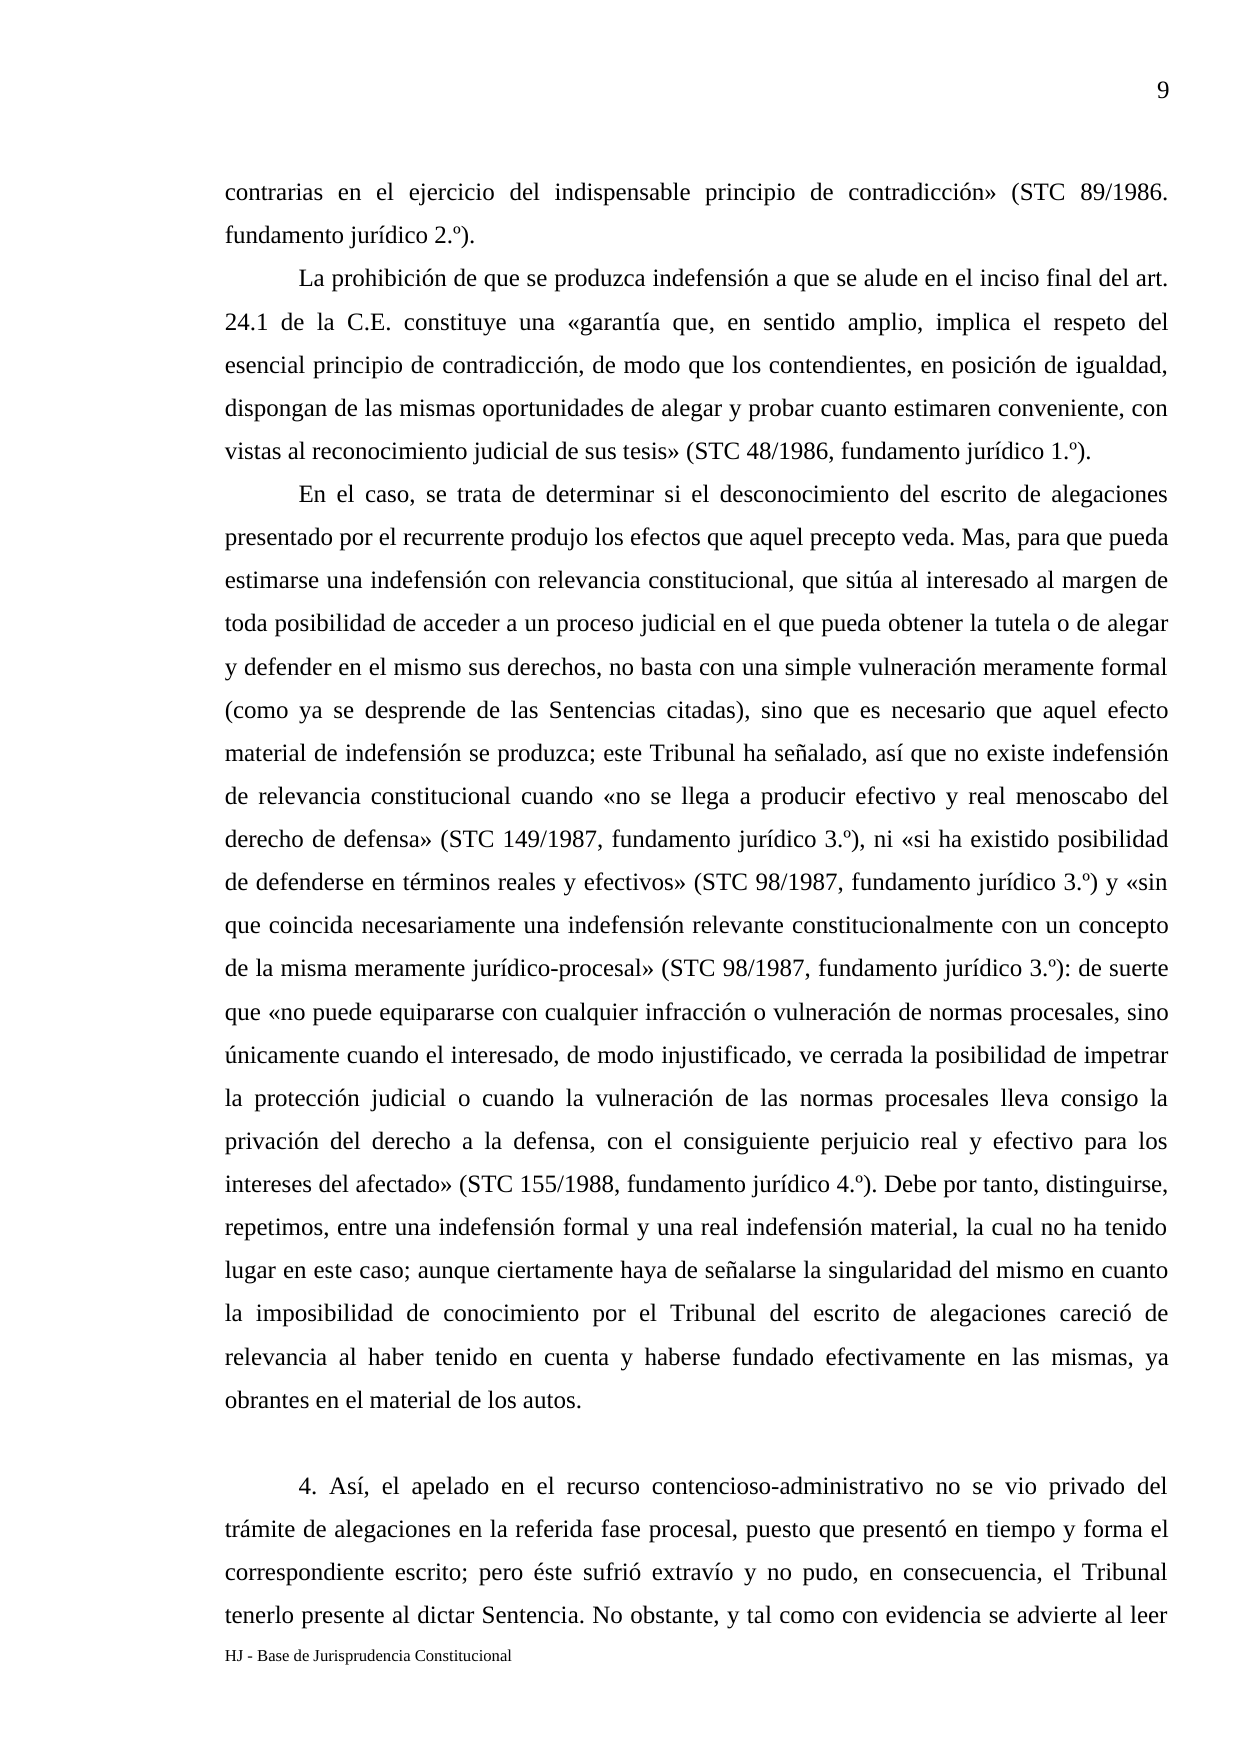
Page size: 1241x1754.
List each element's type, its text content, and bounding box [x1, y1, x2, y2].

text La prohibición de que se produzca indefensión a que se alude en el inciso final del art. 24.1 de la C.E. constituye una «garantía que, en sentido amplio, implica el respeto del esencial principio de contradicción, de modo que los contendientes, en posición de igualdad, dispongan de las mismas oportunidades de alegar y probar cuanto estimaren conveniente, con vistas al reconocimiento judicial de sus tesis» (STC 48/1986, fundamento jurídico 1.º). [224, 263, 1169, 465]
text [224, 177, 1169, 249]
text En el caso, se trata de determinar si el desconocimiento del escrito de alegaciones presentado por el recurrente produjo los efectos que aquel precepto veda. Mas, para que pueda estimarse una indefensión con relevancia constitucional, que sitúa al interesado al margen de toda posibilidad de acceder a un proceso judicial en el que pueda obtener la tutela o de alegar y defender en el mismo sus derechos, no basta con una simple vulneración meramente formal (como ya se desprende de las Sentencias citadas), sino que es necesario que aquel efecto material de indefensión se produzca; este Tribunal ha señalado, así que no existe indefensión de relevancia constitucional cuando «no se llega a producir efectivo y real menoscabo del derecho de defensa» (STC 149/1987, fundamento jurídico 3.º), ni «si ha existido posibilidad de defenderse en términos reales y efectivos» (STC 98/1987, fundamento jurídico 3.º) y «sin que coincida necesariamente una indefensión relevante constitucionalmente con un concepto de la misma meramente jurídico-procesal» (STC 98/1987, fundamento jurídico 3.º): de suerte que «no puede equipararse con cualquier infracción o vulneración de normas procesales, sino únicamente cuando el interesado, de modo injustificado, ve cerrada la posibilidad de impetrar la protección judicial o cuando la vulneración de las normas procesales lleva consigo la privación del derecho a la defensa, con el consiguiente perjuicio real y efectivo para los intereses del afectado» (STC 155/1988, fundamento jurídico 4.º). Debe por tanto, distinguirse, repetimos, entre una indefensión formal y una real indefensión material, la cual no ha tenido lugar en este caso; aunque ciertamente haya de señalarse la singularidad del mismo en cuanto la imposibilidad de conocimiento por el Tribunal del escrito de alegaciones careció de relevancia al haber tenido en cuenta y haberse fundado efectivamente en las mismas, ya obrantes en el material de los autos. [224, 479, 1169, 1413]
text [224, 1471, 1169, 1629]
